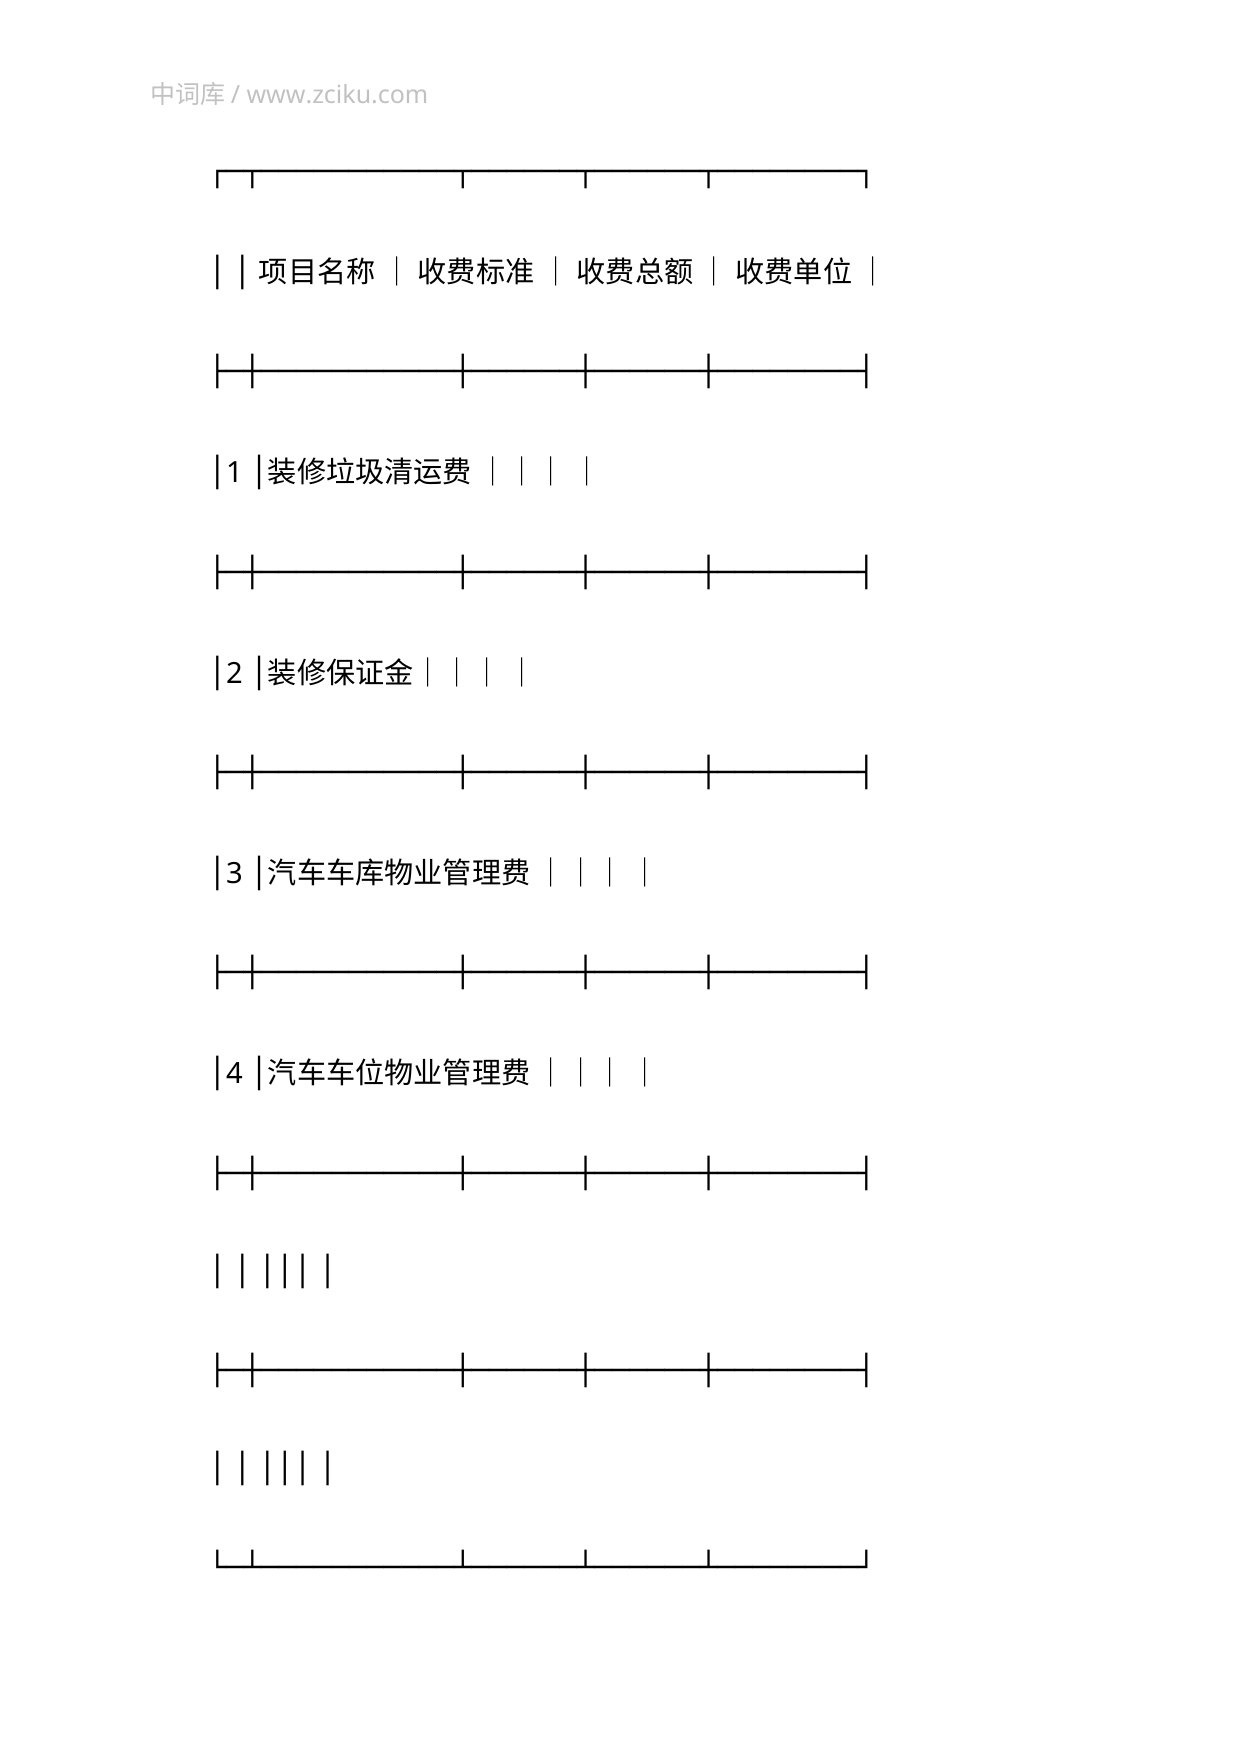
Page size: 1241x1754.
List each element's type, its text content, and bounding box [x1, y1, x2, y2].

text ├─┼───────────┼──────┼──────┼────────┤ [150, 1152, 1090, 1192]
text ├─┼───────────┼──────┼──────┼────────┤ [150, 1349, 1090, 1389]
text │ │ 项目名称 │ 收费标准 │ 收费总额 │ 收费单位 │ [150, 248, 1090, 291]
text └─┴───────────┴──────┴──────┴────────┘ [150, 1546, 1090, 1586]
text │ │ │││ │ [150, 1251, 1090, 1290]
text │4 │汽车车位物业管理费 │││ │ [150, 1050, 1090, 1092]
text ┌─┬───────────┬──────┬──────┬────────┐ [150, 150, 1090, 190]
text ├─┼───────────┼──────┼──────┼────────┤ [150, 350, 1090, 390]
text ├─┼───────────┼──────┼──────┼────────┤ [150, 751, 1090, 791]
text │2 │装修保证金│││ │ [150, 649, 1090, 692]
text │ │ │││ │ [150, 1447, 1090, 1487]
text │1 │装修垃圾清运费 │││ │ [150, 449, 1090, 491]
text │3 │汽车车库物业管理费 │││ │ [150, 850, 1090, 892]
text ├─┼───────────┼──────┼──────┼────────┤ [150, 551, 1090, 591]
text ├─┼───────────┼──────┼──────┼────────┤ [150, 952, 1090, 991]
